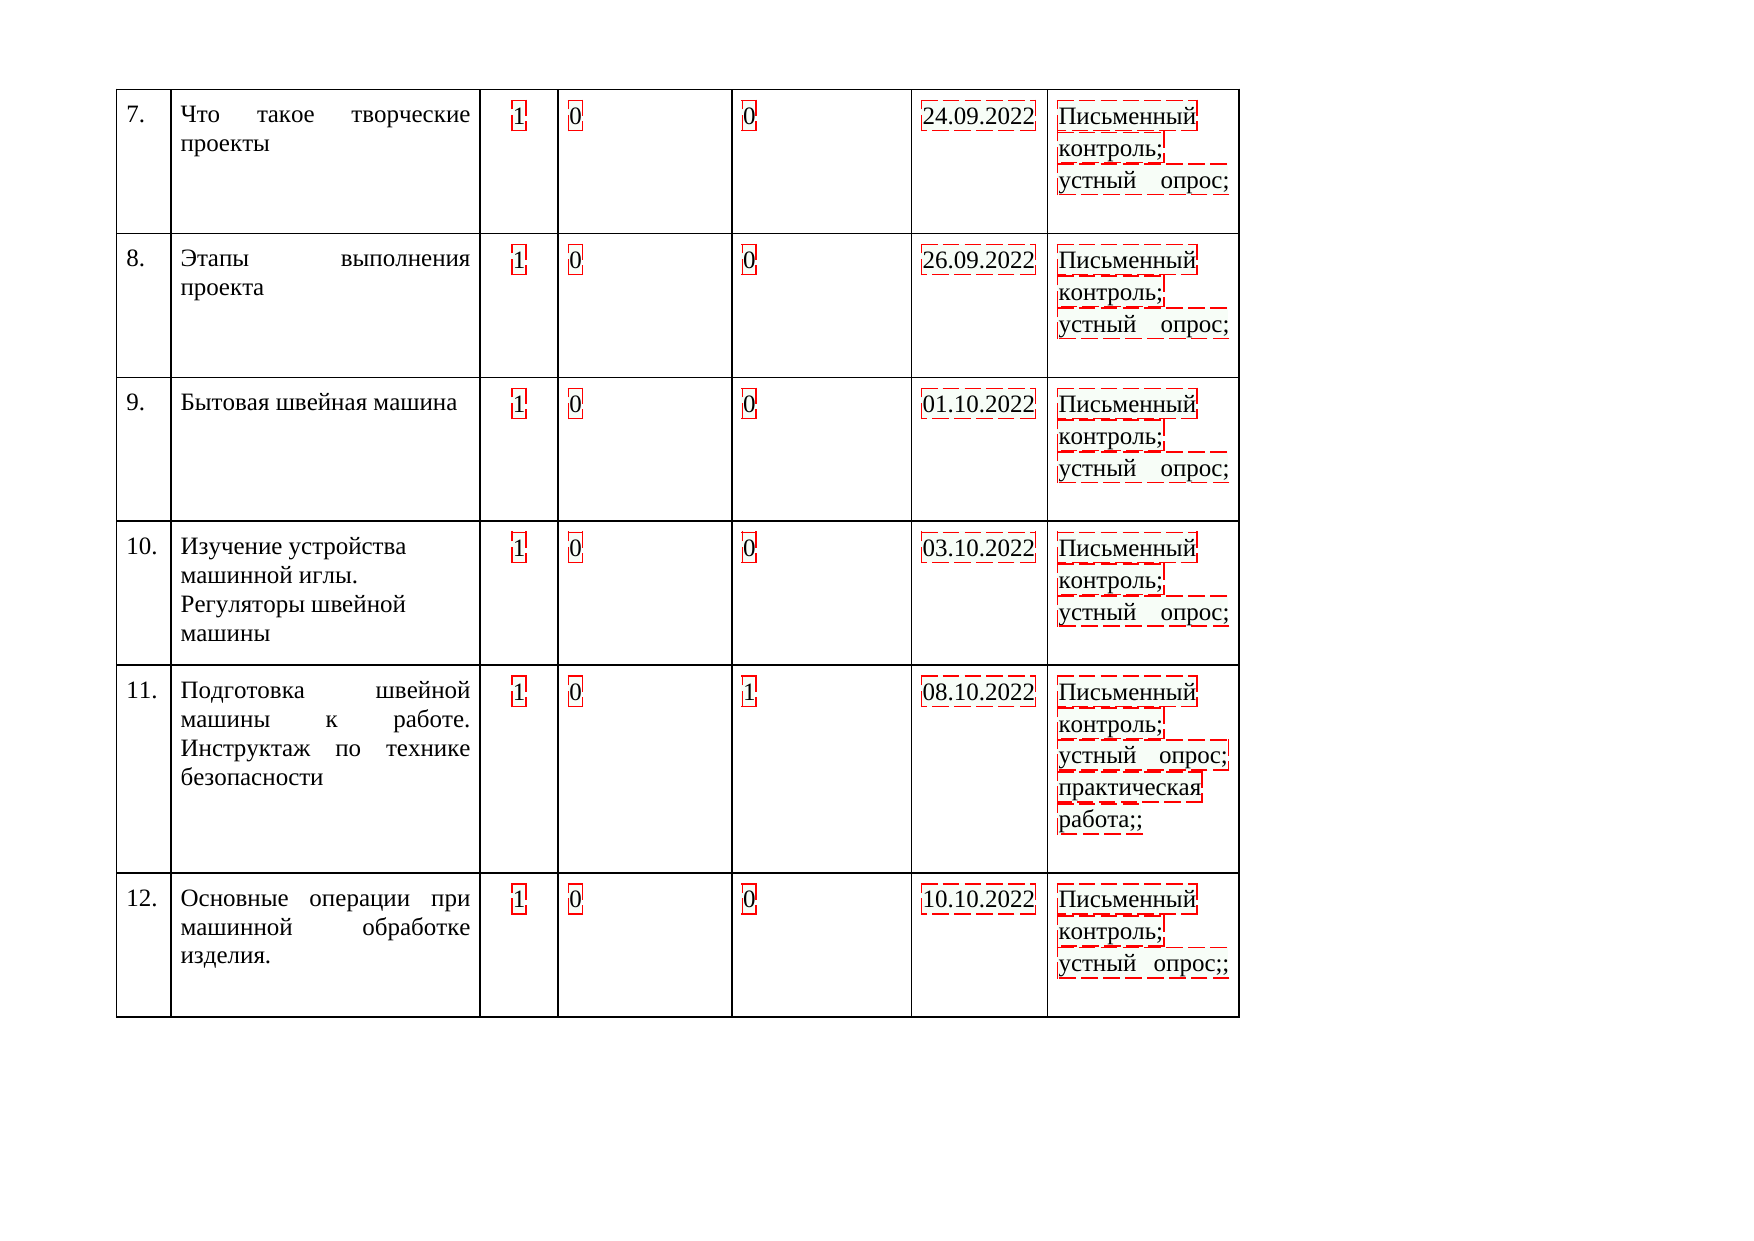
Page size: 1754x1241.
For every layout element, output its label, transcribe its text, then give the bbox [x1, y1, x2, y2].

table_cell 0 [559, 874, 731, 1016]
table_cell Этапы выполнения проекта [172, 234, 479, 376]
table_cell 8. [117, 234, 170, 376]
table_cell 1 [481, 234, 557, 376]
table_cell 1 [481, 666, 557, 872]
table_cell 10.10.2022 [912, 874, 1047, 1016]
table_cell Подготовка швейной машины к работе. Инструктаж по технике безопасности [172, 666, 479, 872]
table_cell 26.09.2022 [912, 234, 1047, 376]
table_cell 1 [481, 874, 557, 1016]
table_cell 1 [481, 90, 557, 232]
table_cell 0 [559, 90, 731, 232]
table_cell Письменный контроль; устный опрос;; [1048, 874, 1238, 1016]
table_cell 1 [481, 378, 557, 520]
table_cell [1048, 666, 1238, 872]
table_cell Что такое творческие проекты [172, 90, 479, 232]
table_cell 1 [481, 522, 557, 664]
table_cell 0 [733, 234, 911, 376]
table_cell Бытовая швейная машина [172, 378, 479, 520]
table_cell 9. [117, 378, 170, 520]
table_cell 03.10.2022 [912, 522, 1047, 664]
table_cell 0 [733, 90, 911, 232]
table_cell 7. [117, 90, 170, 232]
table_cell Основные операции при машинной обработке изделия. [172, 874, 479, 1016]
table_cell 0 [733, 874, 911, 1016]
table_cell 0 [559, 234, 731, 376]
table_cell 01.10.2022 [912, 378, 1047, 520]
table_cell 08.10.2022 [912, 666, 1047, 872]
table_cell 10. [117, 522, 170, 664]
table_cell 0 [559, 522, 731, 664]
table_cell Письменный контроль; устный опрос; [1048, 522, 1238, 664]
table_cell 0 [559, 378, 731, 520]
table_cell 24.09.2022 [912, 90, 1047, 232]
table_cell 0 [559, 666, 731, 872]
table_cell 1 [733, 666, 911, 872]
table_cell 12. [117, 874, 170, 1016]
table_cell 0 [733, 522, 911, 664]
table_cell Изучение устройства машинной иглы. Регуляторы швейной машины [172, 522, 479, 664]
table_cell Письменный контроль; устный опрос; [1048, 378, 1238, 520]
table_cell 0 [733, 378, 911, 520]
table_cell Письменный контроль; устный опрос; [1048, 234, 1238, 376]
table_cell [1048, 90, 1238, 232]
table_cell 11. [117, 666, 170, 872]
